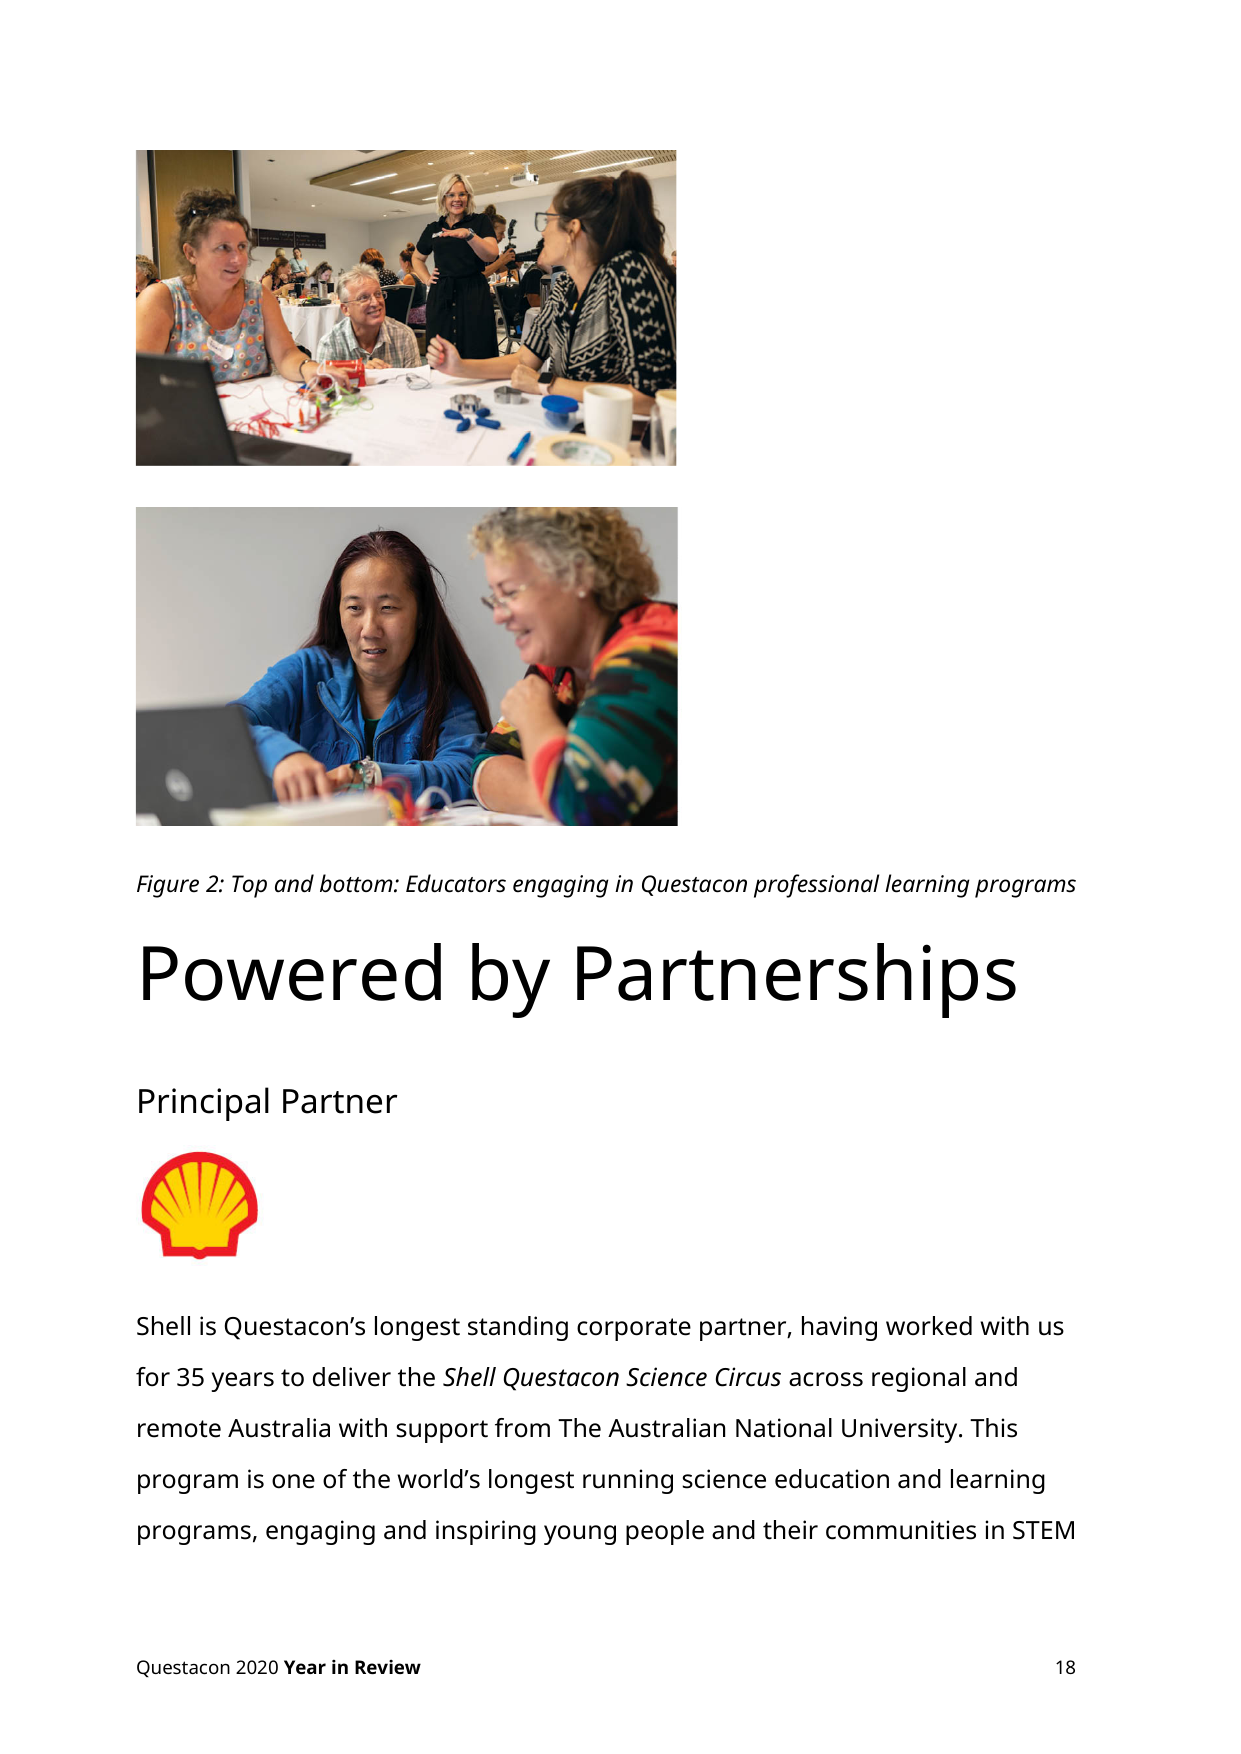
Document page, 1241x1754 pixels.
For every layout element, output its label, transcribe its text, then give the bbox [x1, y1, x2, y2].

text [136, 1308, 1104, 1547]
picture [135, 1145, 265, 1267]
picture [135, 507, 685, 826]
picture [135, 150, 677, 466]
subtitle Principal Partner [136, 1077, 1104, 1123]
subtitle Powered by Partnerships [136, 920, 1104, 1022]
text Figure 2: Top and bottom: Educators engaging in Questacon professional learning programs [136, 868, 1104, 899]
